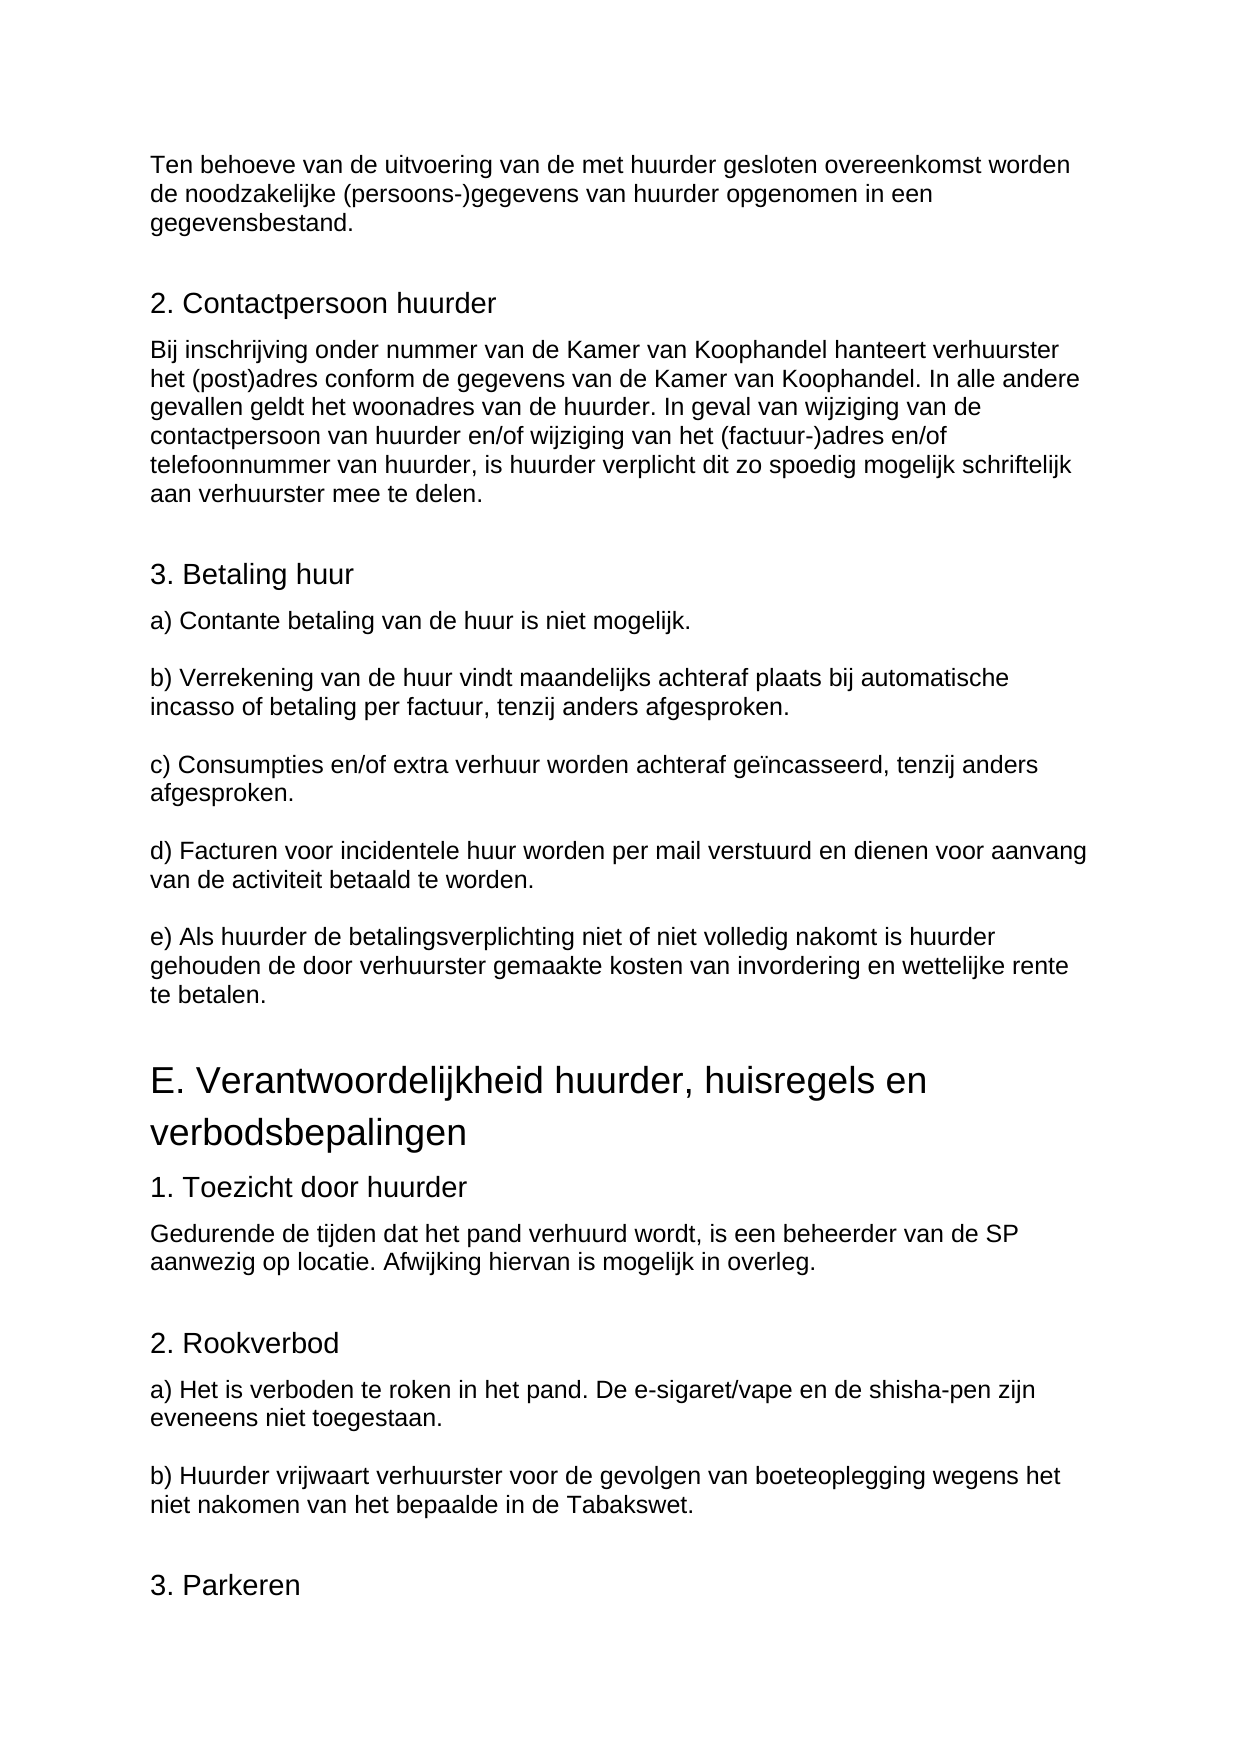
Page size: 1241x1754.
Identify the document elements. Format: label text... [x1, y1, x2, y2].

text a) Contante betaling van de huur is niet mogelijk. b) Verrekening van de huur vindt maandelijks achteraf plaats bij automatische incasso of betaling per factuur, tenzij anders afgesproken. c) Consumpties en/of extra verhuur worden achteraf geïncasseerd, tenzij anders afgesproken. d) Facturen voor incidentele huur worden per mail verstuurd en dienen voor aanvang van de activiteit betaald te worden. e) Als huurder de betalingsverplichting niet of niet volledig nakomt is huurder gehouden de door verhuurster gemaakte kosten van invordering en wettelijke rente te betalen. [150, 606, 1090, 1008]
subtitle 3. Betaling huur [150, 557, 1090, 591]
text Bij inschrijving onder nummer van de Kamer van Koophandel hanteert verhuurster het (post)adres conform de gegevens van de Kamer van Koophandel. In alle andere gevallen geldt het woonadres van de huurder. In geval van wijziging van de contactpersoon van huurder en/of wijziging van het (factuur-)adres en/of telefoonnummer van huurder, is huurder verplicht dit zo spoedig mogelijk schriftelijk aan verhuurster mee te delen. [150, 335, 1090, 507]
text a) Het is verboden te roken in het pand. De e-sigaret/vape en de shisha-pen zijn eveneens niet toegestaan. b) Huurder vrijwaart verhuurster voor de gevolgen van boeteoplegging wegens het niet nakomen van het bepaalde in de Tabakswet. [150, 1374, 1090, 1518]
subtitle 3. Parkeren [150, 1568, 1090, 1602]
text Ten behoeve van de uitvoering van de met huurder gesloten overeenkomst worden de noodzakelijke (persoons-)gegevens van huurder opgenomen in een gegevensbestand. [150, 150, 1090, 236]
subtitle E. Verantwoordelijkheid huurder, huisregels en verbodsbepalingen [150, 1058, 1090, 1153]
subtitle 1. Toezicht door huurder [150, 1170, 1090, 1203]
subtitle 2. Rookverbod [150, 1326, 1090, 1359]
subtitle 2. Contactpersoon huurder [150, 286, 1090, 320]
text Gedurende de tijden dat het pand verhuurd wordt, is een beheerder van de SP aanwezig op locatie. Afwijking hiervan is mogelijk in overleg. [150, 1218, 1090, 1276]
